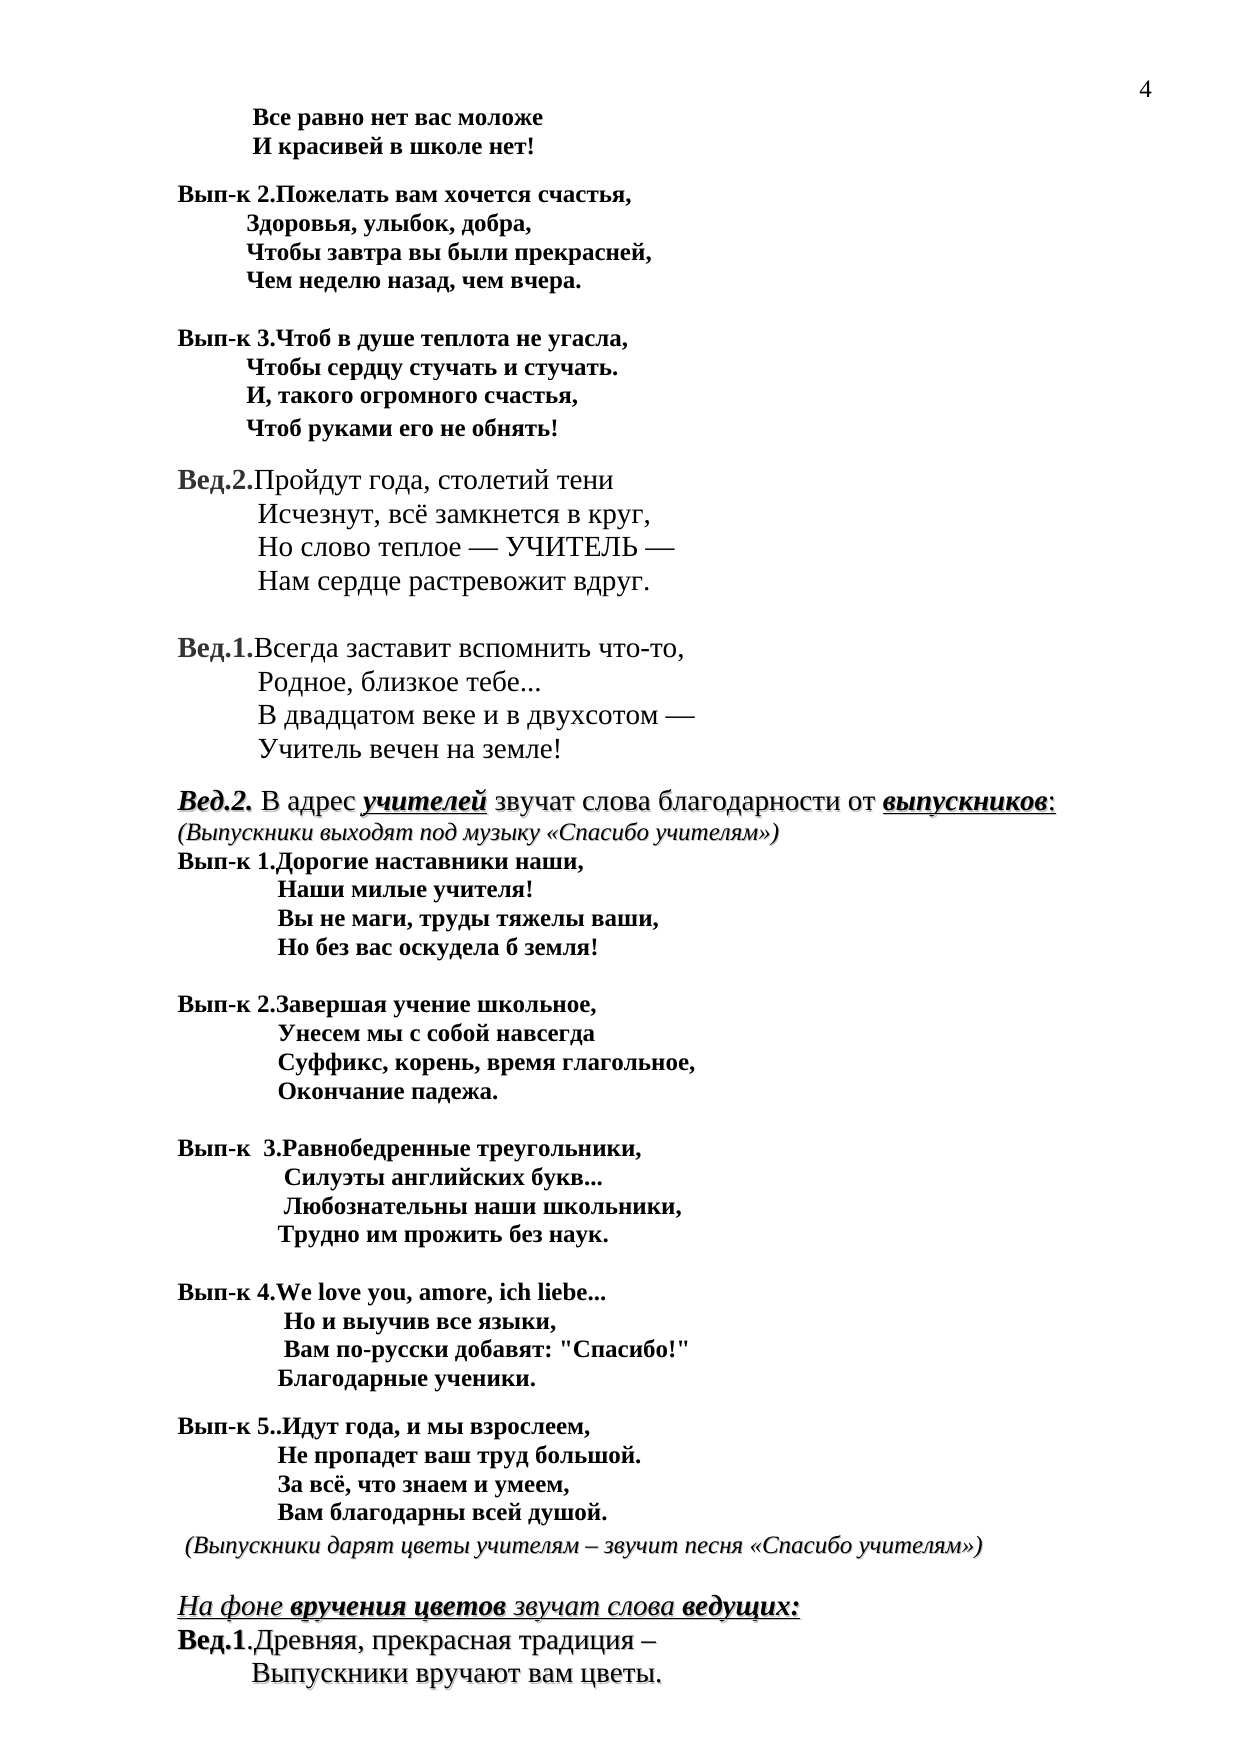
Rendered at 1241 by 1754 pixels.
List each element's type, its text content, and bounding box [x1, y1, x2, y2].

text Вып-к 3.Чтоб в душе теплота не угасла, Чтобы сердцу стучать и стучать. И, такого огромного счастья, Чтоб руками его не обнять! [177, 409, 559, 443]
text (Выпускники выходят под музыку «Спасибо учителям») [177, 817, 1152, 846]
text Вед.2. В адрес учителей звучат слова благодарности от выпускников: [177, 783, 1152, 817]
text Вып-к 3.Чтоб в душе теплота не угасла, Чтобы сердцу стучать и стучать. И, такого огромного счастья, Чтоб руками его не обнять! [565, 323, 1152, 443]
text Вып-к 2.Пожелать вам хочется счастья, Здоровья, улыбок, добра, Чтобы завтра вы были прекрасней, Чем неделю назад, чем вчера. [177, 179, 1152, 323]
text Вед.1.Древняя, прекрасная традиция – [177, 1622, 1152, 1656]
text Вед.1.Всегда заставит вспомнить что-то, Родное, близкое тебе... В двадцатом веке и в двухсотом — Учитель вечен на земле! [177, 597, 1152, 764]
text Выпускники вручают вам цветы. [177, 1656, 1152, 1689]
text На фоне вручения цветов звучат слова ведущих: [177, 1588, 1152, 1622]
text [177, 102, 1152, 160]
text Вып-к 5..Идут года, и мы взрослеем, Не пропадет ваш труд большой. За всё, что знаем и умеем, Вам благодарны всей душой. (Выпускники дарят цветы учителям – звучит песня «Спасибо учителям») [177, 1411, 1152, 1560]
text Вед.2.Пройдут года, столетий тени Исчезнут, всё замкнется в круг, Но слово теплое — УЧИТЕЛЬ — Нам сердце растревожит вдруг. [177, 462, 1152, 597]
text Вып-к 4.We love you, amore, ich liebe... Но и выучив все языки, Вам по-русски добавят: "Спасибо!" Благодарные ученики. [177, 1248, 1152, 1392]
text Вып-к 1.Дорогие наставники наши, Наши милые учителя! Вы не маги, труды тяжелы ваши, Но без вас оскудела б земля! Вып-к 2.Завершая учение школьное, Унесем мы с собой навсегда Суффикс, корень, время глагольное, Окончание падежа. [177, 846, 1152, 1133]
text Вып-к 3.Равнобедренные треугольники, Силуэты английских букв... Любознательны наши школьники, Трудно им прожить без наук. [177, 1133, 1152, 1248]
